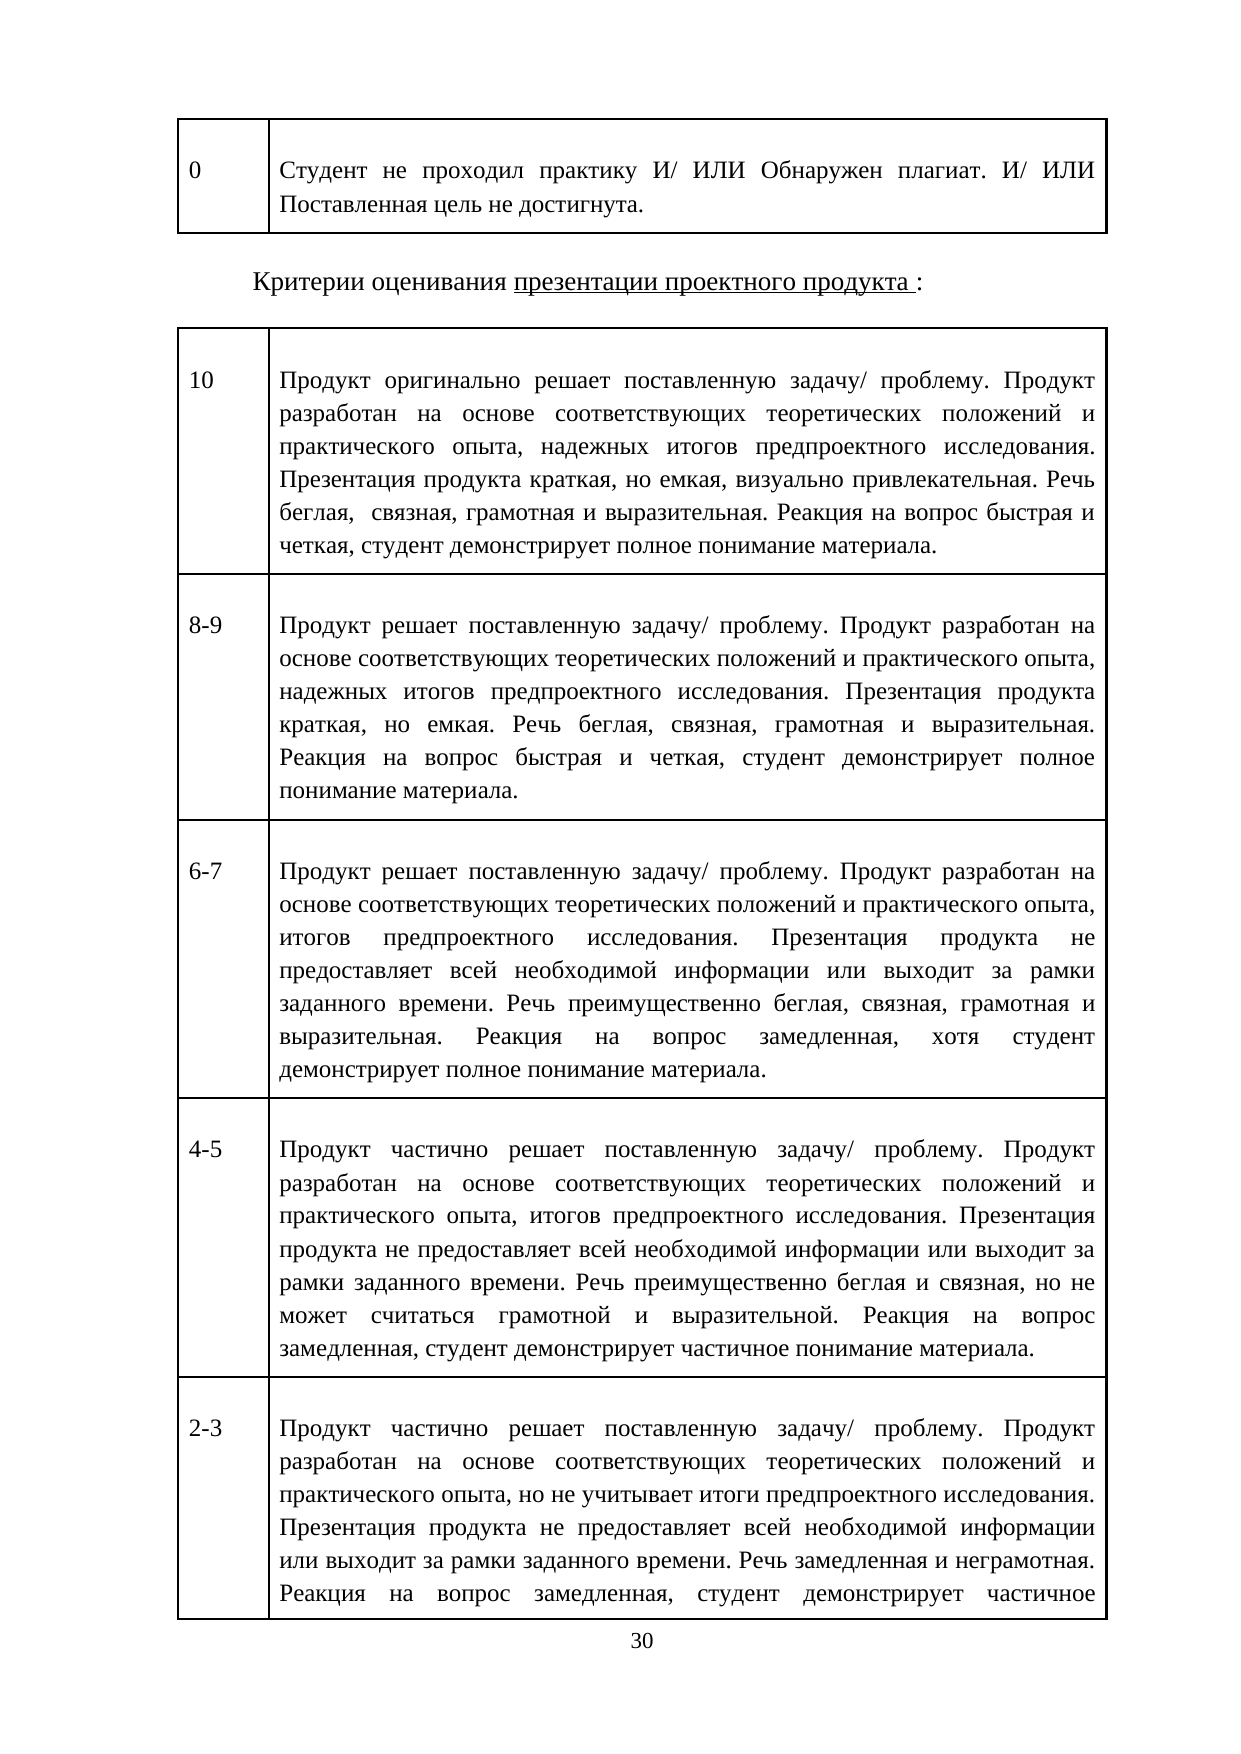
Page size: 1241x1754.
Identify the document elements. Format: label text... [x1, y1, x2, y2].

table_cell Продукт решает поставленную задачу/ проблему. Продукт разработан на основе соответствующих теоретических положений и практического опыта, надежных итогов предпроектного исследования. Презентация продукта краткая, но емкая. Речь беглая, связная, грамотная и выразительная. Реакция на вопрос быстрая и четкая, студент демонстрирует полное понимание материала. [270, 575, 1105, 818]
table_cell Продукт решает поставленную задачу/ проблему. Продукт разработан на основе соответствующих теоретических положений и практического опыта, итогов предпроектного исследования. Презентация продукта не предоставляет всей необходимой информации или выходит за рамки заданного времени. Речь преимущественно беглая, связная, грамотная и выразительная. Реакция на вопрос замедленная, хотя студент демонстрирует полное понимание материала. [270, 821, 1105, 1097]
text Критерии оценивания презентации проектного продукта : [177, 265, 1106, 296]
table_cell Продукт частично решает поставленную задачу/ проблему. Продукт разработан на основе соответствующих теоретических положений и практического опыта, итогов предпроектного исследования. Презентация продукта не предоставляет всей необходимой информации или выходит за рамки заданного времени. Речь преимущественно беглая и связная, но не может считаться грамотной и выразительной. Реакция на вопрос замедленная, студент демонстрирует частичное понимание материала. [270, 1099, 1105, 1376]
table_cell 2-3 [179, 1378, 268, 1617]
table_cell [270, 1378, 1105, 1617]
table_header Продукт оригинально решает поставленную задачу/ проблему. Продукт разработан на основе соответствующих теоретических положений и практического опыта, надежных итогов предпроектного исследования. Презентация продукта краткая, но емкая, визуально привлекательная. Речь беглая, связная, грамотная и выразительная. Реакция на вопрос быстрая и четкая, студент демонстрирует полное понимание материала. [270, 329, 1105, 573]
table_cell 0 [179, 120, 268, 232]
table_cell 6-7 [179, 821, 268, 1097]
table_cell Студент не проходил практику И/ ИЛИ Обнаружен плагиат. И/ ИЛИ Поставленная цель не достигнута. [270, 120, 1105, 232]
table_cell 4-5 [179, 1099, 268, 1376]
table_header 10 [179, 329, 268, 573]
table_cell 8-9 [179, 575, 268, 818]
